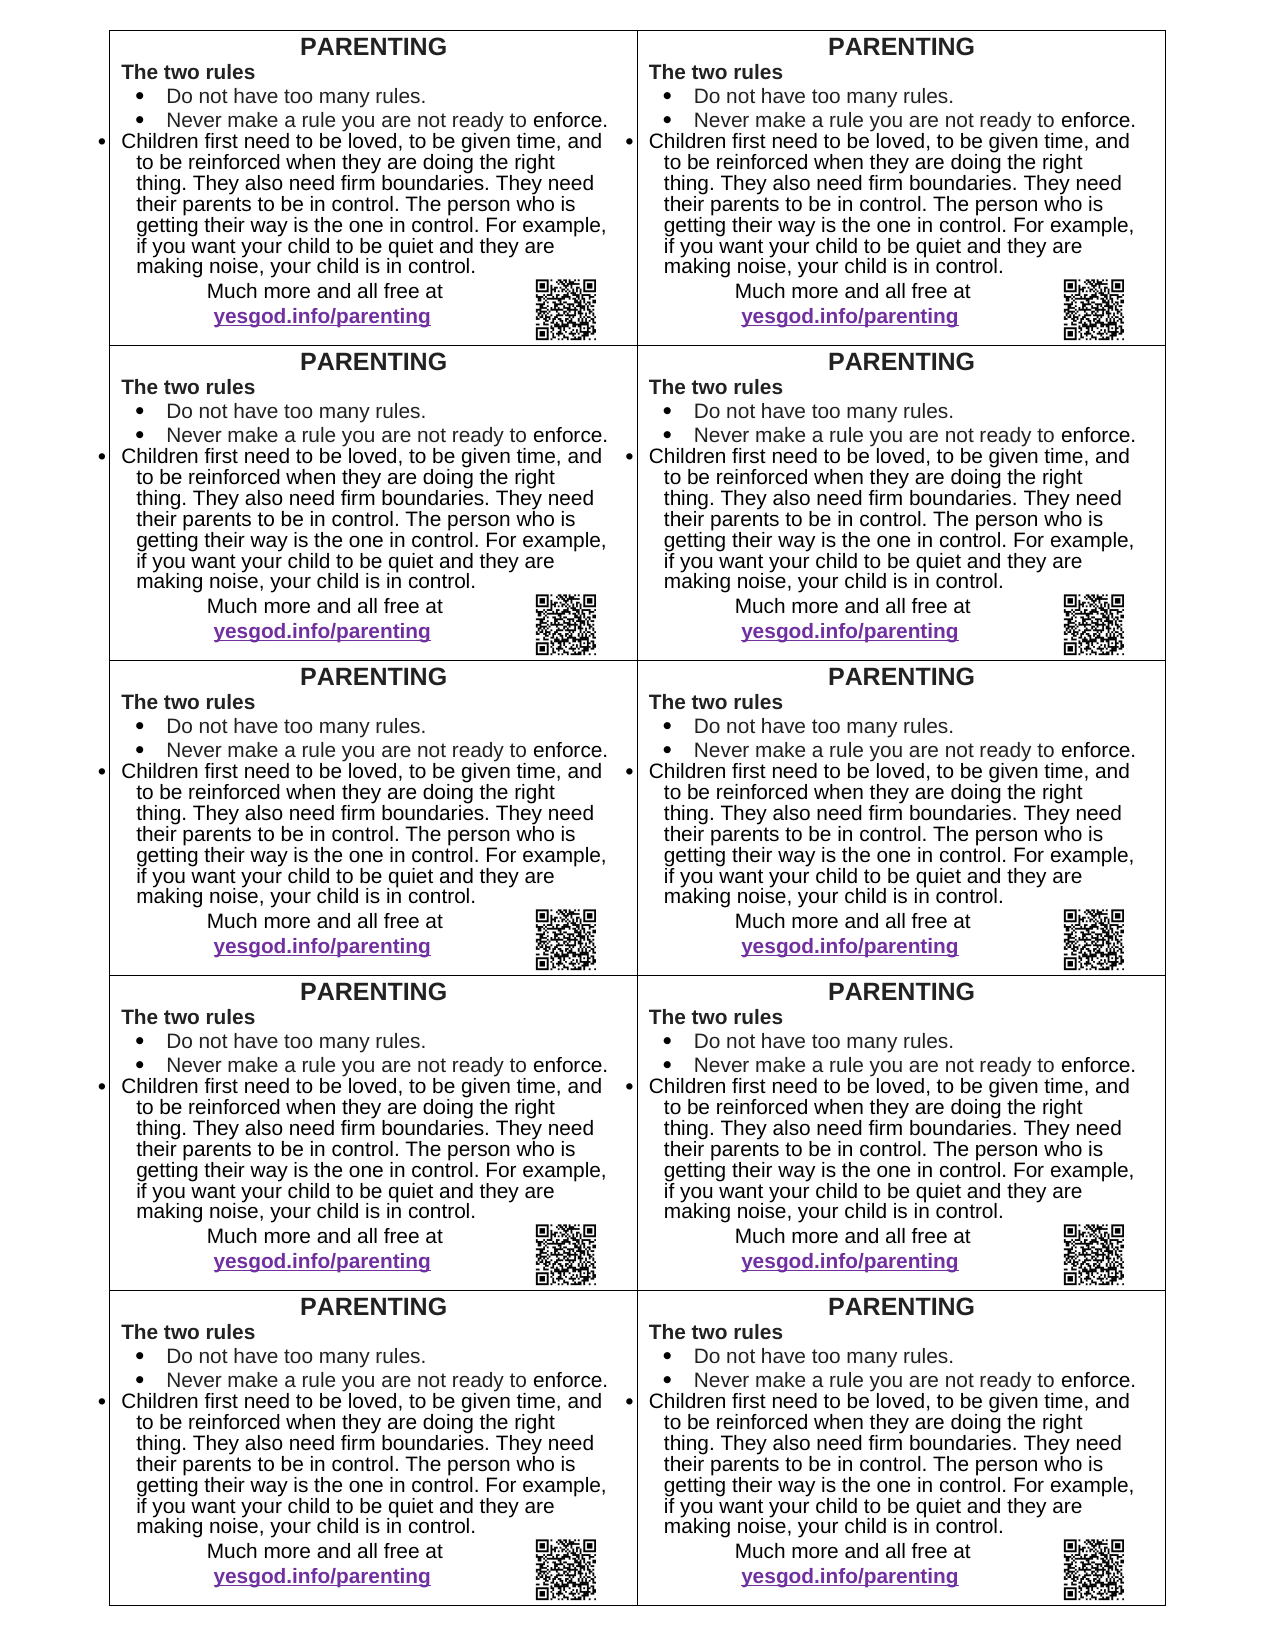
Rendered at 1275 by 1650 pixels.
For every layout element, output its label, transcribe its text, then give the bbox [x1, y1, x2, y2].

table_cell PARENTING The two rules Do not have too many rules. Never make a rule you are not ready to enforce. Children first need to be loved, to be given time, and to be reinforced when they are doing the right thing. They also need firm boundaries. They need their parents to be in control. The person who is getting their way is the one in control. For example, if you want your child to be quiet and they are making noise, your child is in control. [638, 661, 1165, 975]
picture [1062, 1223, 1127, 1288]
table_cell PARENTING The two rules Do not have too many rules. Never make a rule you are not ready to enforce. Children first need to be loved, to be given time, and to be reinforced when they are doing the right thing. They also need firm boundaries. They need their parents to be in control. The person who is getting their way is the one in control. For example, if you want your child to be quiet and they are making noise, your child is in control. [110, 1291, 637, 1605]
table_cell PARENTING The two rules Do not have too many rules. Never make a rule you are not ready to enforce. Children first need to be loved, to be given time, and to be reinforced when they are doing the right thing. They also need firm boundaries. They need their parents to be in control. The person who is getting their way is the one in control. For example, if you want your child to be quiet and they are making noise, your child is in control. [110, 661, 637, 975]
table_cell PARENTING The two rules Do not have too many rules. Never make a rule you are not ready to enforce. Children first need to be loved, to be given time, and to be reinforced when they are doing the right thing. They also need firm boundaries. They need their parents to be in control. The person who is getting their way is the one in control. For example, if you want your child to be quiet and they are making noise, your child is in control. [638, 1291, 1165, 1605]
table_cell PARENTING The two rules Do not have too many rules. Never make a rule you are not ready to enforce. Children first need to be loved, to be given time, and to be reinforced when they are doing the right thing. They also need firm boundaries. They need their parents to be in control. The person who is getting their way is the one in control. For example, if you want your child to be quiet and they are making noise, your child is in control. [638, 346, 1165, 660]
picture [1062, 278, 1127, 343]
table_cell PARENTING The two rules Do not have too many rules. Never make a rule you are not ready to enforce. Children first need to be loved, to be given time, and to be reinforced when they are doing the right thing. They also need firm boundaries. They need their parents to be in control. The person who is getting their way is the one in control. For example, if you want your child to be quiet and they are making noise, your child is in control. [110, 346, 637, 660]
table_header PARENTING The two rules Do not have too many rules. Never make a rule you are not ready to enforce. Children first need to be loved, to be given time, and to be reinforced when they are doing the right thing. They also need firm boundaries. They need their parents to be in control. The person who is getting their way is the one in control. For example, if you want your child to be quiet and they are making noise, your child is in control. [110, 31, 637, 345]
picture [1062, 908, 1127, 973]
picture [534, 593, 599, 658]
table_cell PARENTING The two rules Do not have too many rules. Never make a rule you are not ready to enforce. Children first need to be loved, to be given time, and to be reinforced when they are doing the right thing. They also need firm boundaries. They need their parents to be in control. The person who is getting their way is the one in control. For example, if you want your child to be quiet and they are making noise, your child is in control. [638, 976, 1165, 1290]
picture [534, 1538, 599, 1603]
picture [534, 278, 599, 343]
picture [534, 1223, 599, 1288]
picture [1062, 593, 1127, 658]
picture [534, 908, 599, 973]
picture [1062, 1538, 1127, 1603]
table_cell PARENTING The two rules Do not have too many rules. Never make a rule you are not ready to enforce. Children first need to be loved, to be given time, and to be reinforced when they are doing the right thing. They also need firm boundaries. They need their parents to be in control. The person who is getting their way is the one in control. For example, if you want your child to be quiet and they are making noise, your child is in control. [110, 976, 637, 1290]
table_header PARENTING The two rules Do not have too many rules. Never make a rule you are not ready to enforce. Children first need to be loved, to be given time, and to be reinforced when they are doing the right thing. They also need firm boundaries. They need their parents to be in control. The person who is getting their way is the one in control. For example, if you want your child to be quiet and they are making noise, your child is in control. [638, 31, 1165, 345]
